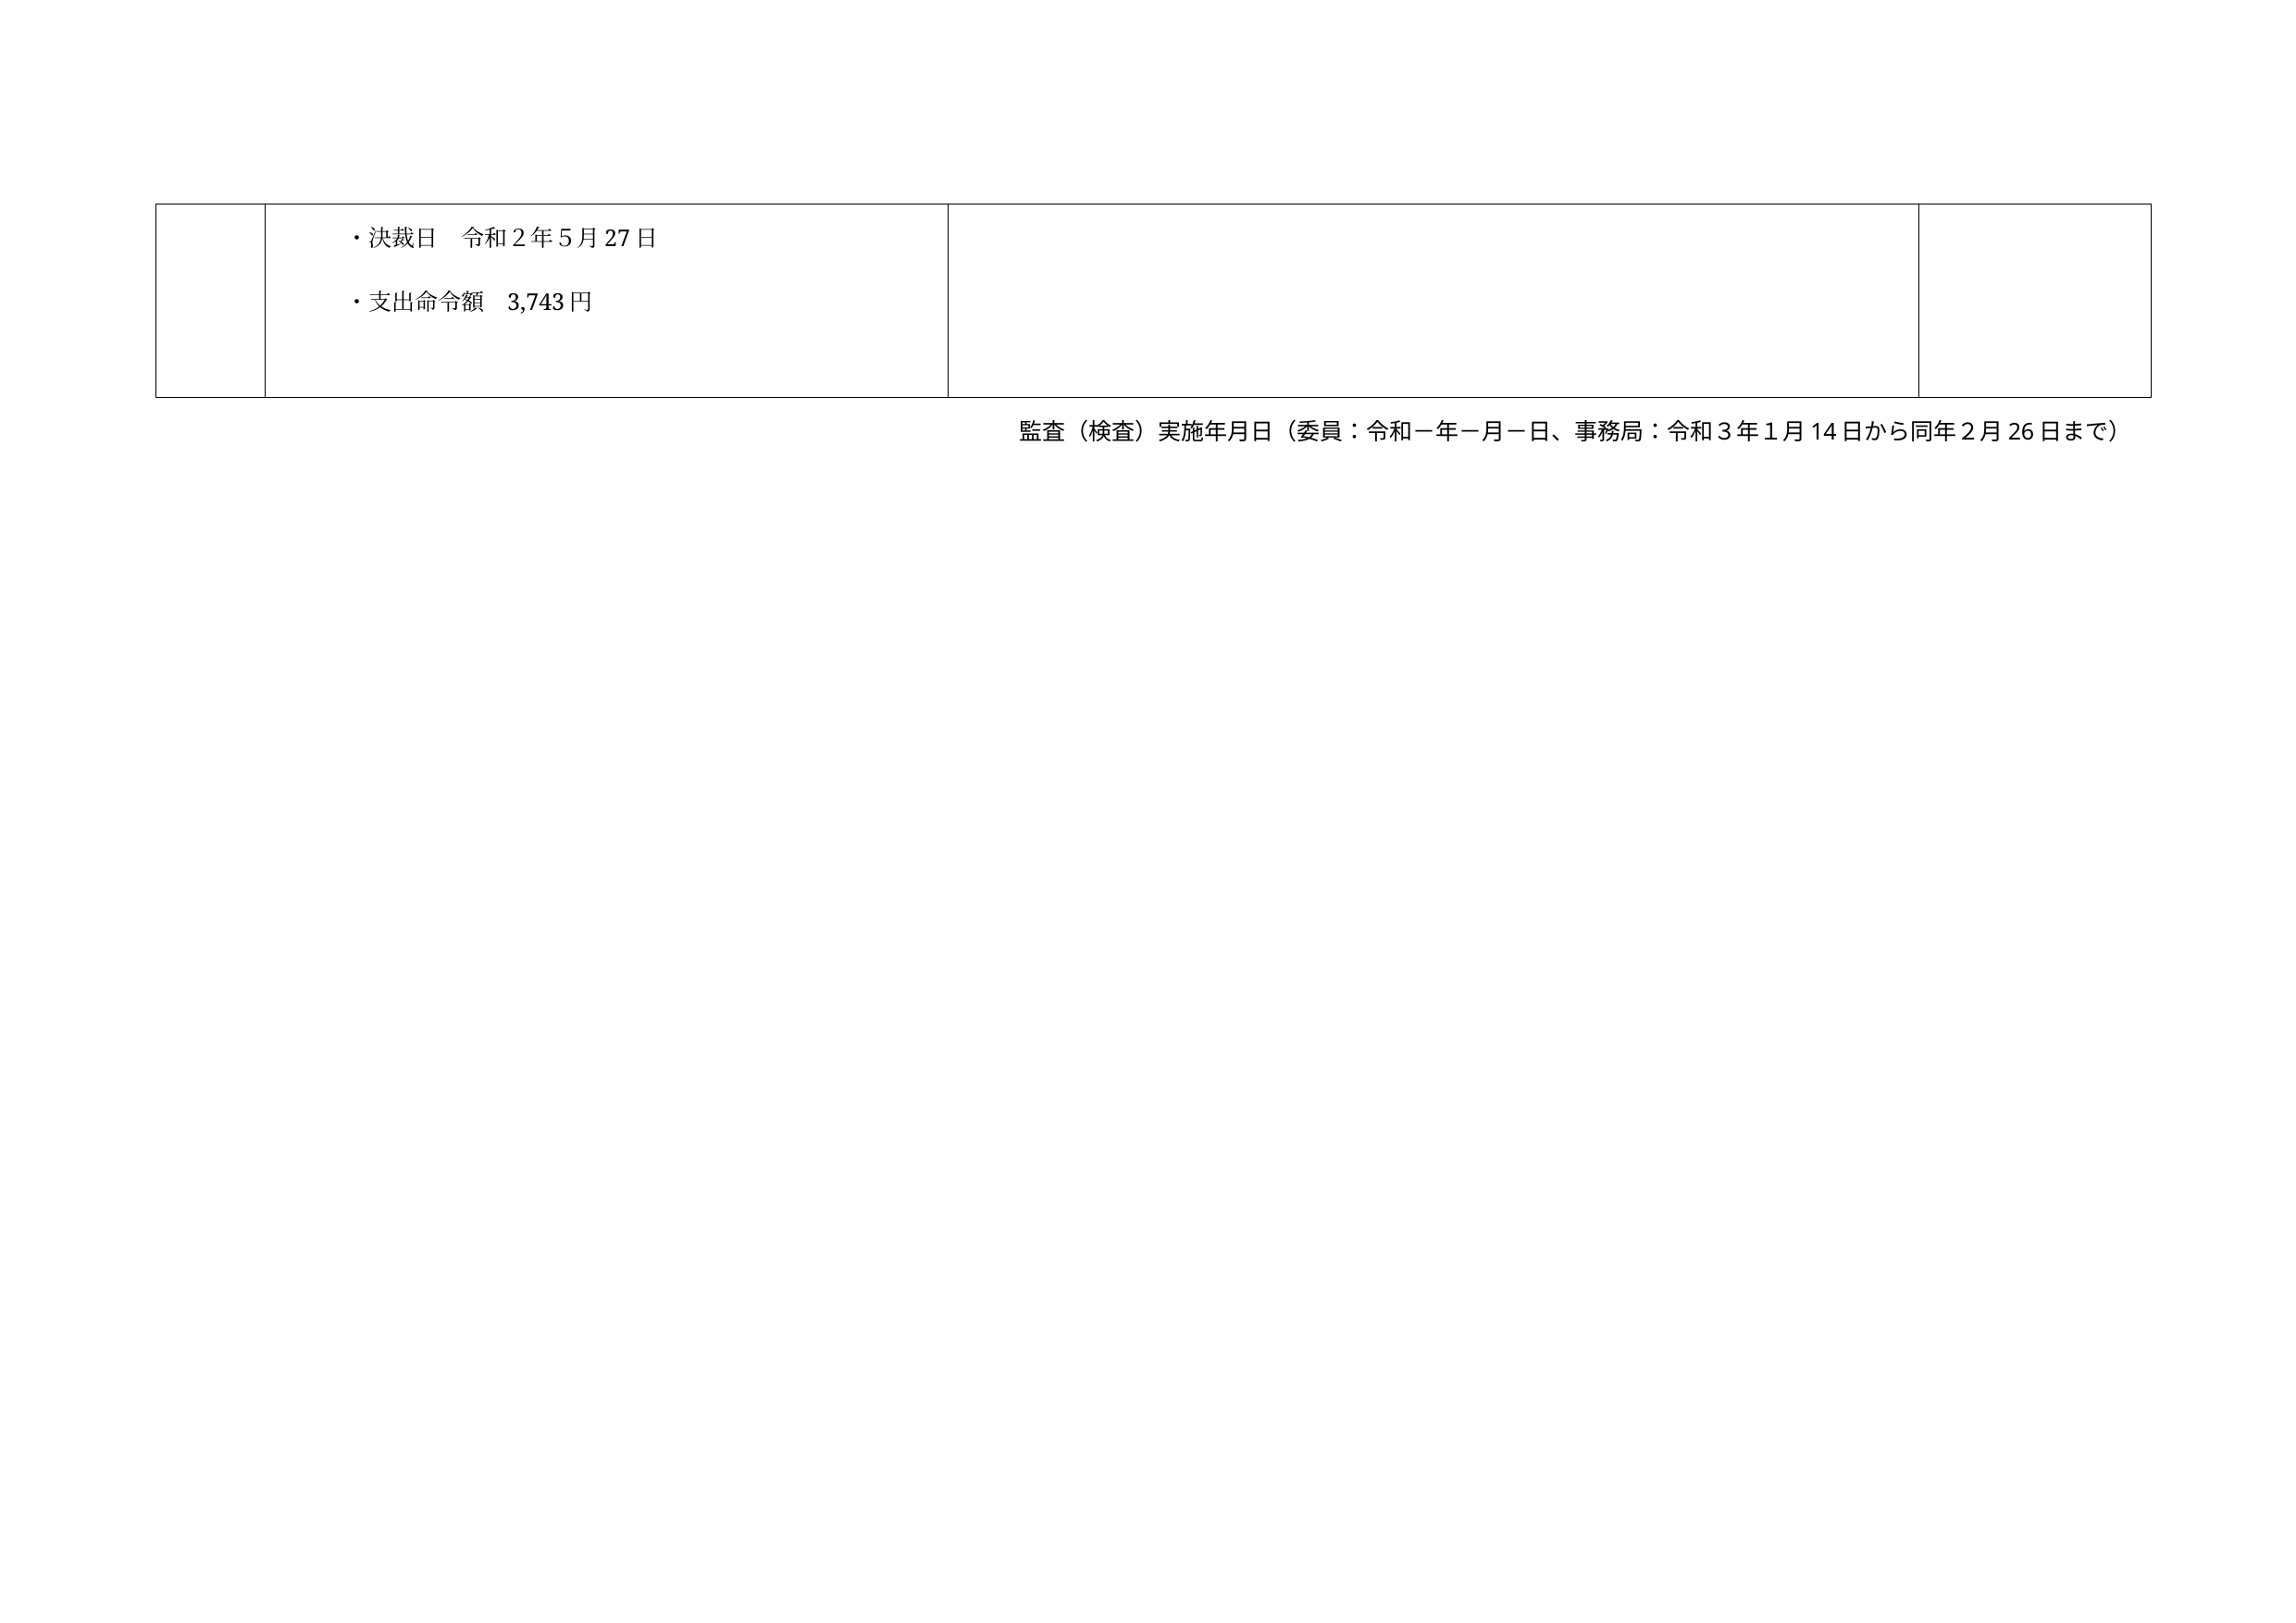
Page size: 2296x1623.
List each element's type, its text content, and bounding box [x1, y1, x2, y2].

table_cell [266, 204, 948, 396]
text 監査（検査）実施年月日（委員：令和－年－月－日、事務局：令和３年１月14日から同年２月26日まで） [156, 398, 2131, 462]
table_cell 羽曳野支援学校 [156, 204, 265, 396]
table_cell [949, 204, 1918, 396]
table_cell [1919, 204, 2151, 396]
